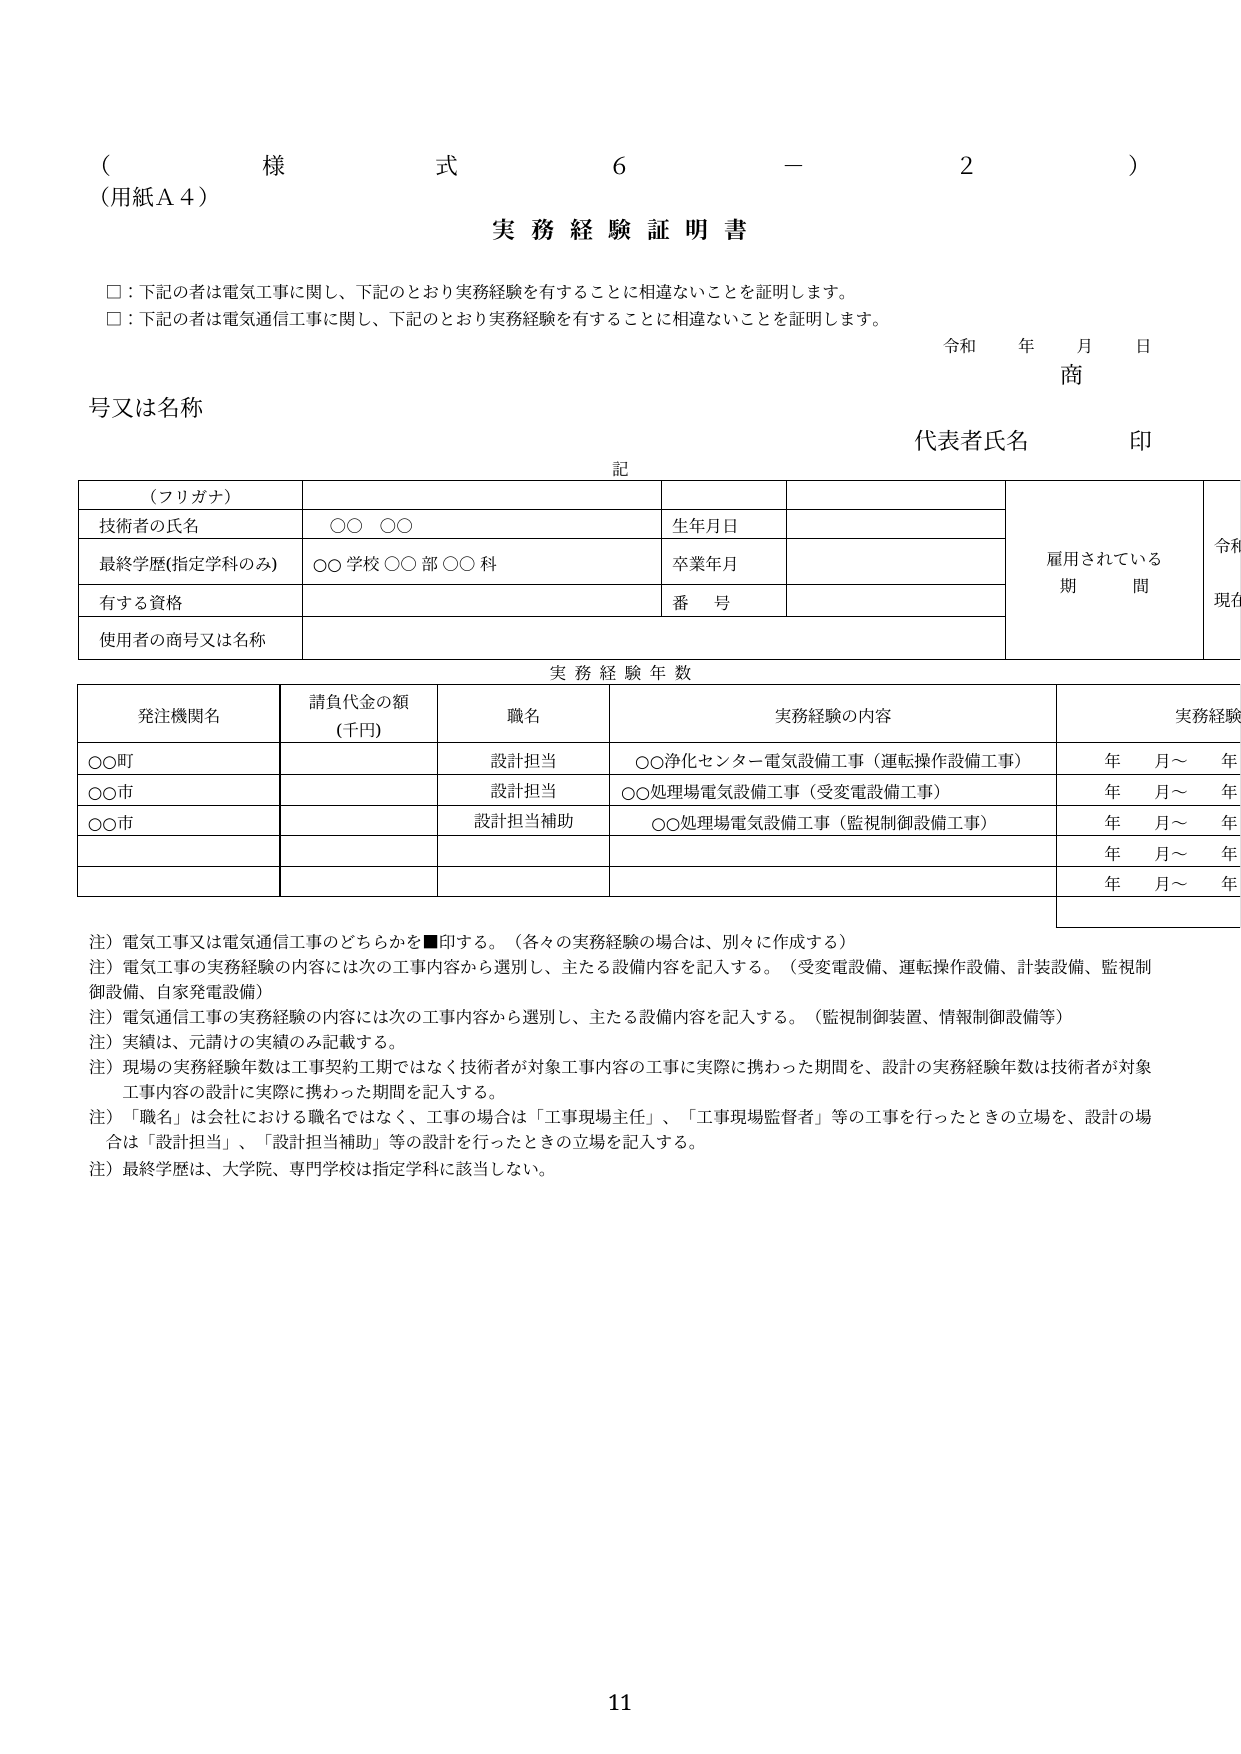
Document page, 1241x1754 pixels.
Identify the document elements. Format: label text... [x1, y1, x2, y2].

table_cell 年 月～ 年 月 [1057, 867, 1240, 896]
text 注）「職名」は会社における職名ではなく、工事の場合は「工事現場主任」、「工事現場監督者」等の工事を行ったときの立場を、設計の場合は「設計担当」、「設計担当補助」等の設計を行ったときの立場を記入する。 [89, 1103, 1152, 1153]
table_cell [787, 585, 1005, 616]
table_cell [303, 585, 661, 616]
table_cell 最終学歴(指定学科のみ) [79, 539, 302, 584]
table_cell [281, 806, 437, 835]
table_cell [281, 743, 437, 774]
table_cell ○○ 学校 ○○ 部 ○○ 科 [303, 539, 661, 584]
table_header 令和 年 月 日 から 現在に至る [1204, 481, 1240, 659]
table_cell 合計 年 月 [1057, 897, 1240, 927]
table_cell ○○処理場電気設備工事（監視制御設備工事） [610, 806, 1056, 835]
table_cell ○○処理場電気設備工事（受変電設備工事） [610, 775, 1056, 804]
subtitle 記 [89, 456, 1152, 480]
table_cell ○○浄化センター電気設備工事（運転操作設備工事） [610, 743, 1056, 774]
table_cell [281, 775, 437, 804]
text □：下記の者は電気通信工事に関し、下記のとおり実務経験を有することに相違ないことを証明します。 [89, 303, 1152, 330]
table_cell [610, 836, 1056, 866]
table_cell 使用者の商号又は名称 [79, 617, 302, 659]
table_cell 設計担当補助 [438, 806, 609, 835]
text □：下記の者は電気工事に関し、下記のとおり実務経験を有することに相違ないことを証明します。 [89, 276, 1152, 303]
text 注）電気通信工事の実務経験の内容には次の工事内容から選別し、主たる設備内容を記入する。（監視制御装置、情報制御設備等） [89, 1003, 1152, 1028]
table_cell 技術者の氏名 [79, 510, 302, 538]
table_header [787, 481, 1005, 509]
table_cell [78, 867, 279, 896]
text 令和 年 月 日 [89, 330, 1152, 357]
text 商号又は名称 [89, 357, 1060, 423]
text 実務経験年数 [89, 660, 1152, 684]
table_cell [281, 836, 437, 866]
table_header 実務経験の内容 [610, 685, 1056, 742]
table_header 発注機関名 [78, 685, 279, 742]
table_cell ○○町 [78, 743, 279, 774]
table_cell ○○市 [78, 775, 279, 804]
table_cell ○○市 [78, 806, 279, 835]
table_cell 年 月～ 年 月 [1057, 775, 1240, 804]
table_header 請負代金の額 (千円) [281, 685, 437, 742]
table_header 職名 [438, 685, 609, 742]
table_cell 設計担当 [438, 743, 609, 774]
text 実務経験証明書 [89, 212, 1152, 245]
table_cell [303, 617, 1005, 659]
table_header [303, 481, 661, 509]
table_header [662, 481, 786, 509]
table_cell [610, 867, 1056, 896]
table_cell ○○ ○○ [303, 510, 661, 538]
table_cell [438, 867, 609, 896]
table_cell 生年月日 [662, 510, 786, 538]
table_cell 有する資格 [79, 585, 302, 616]
text 注）現場の実務経験年数は工事契約工期ではなく技術者が対象工事内容の工事に実際に携わった期間を、設計の実務経験年数は技術者が対象工事内容の設計に実際に携わった期間を記入する。 [89, 1053, 1152, 1103]
text 注）電気工事の実務経験の内容には次の工事内容から選別し、主たる設備内容を記入する。（受変電設備、運転操作設備、計装設備、監視制御設備、自家発電設備） [89, 953, 1152, 1003]
table_cell 年 月～ 年 月 [1057, 836, 1240, 866]
table_header （フリガナ） [79, 481, 302, 509]
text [89, 148, 1152, 212]
text 代表者氏名 印 [89, 423, 1152, 456]
table_header 雇用されている 期間 [1006, 481, 1203, 659]
table_cell [438, 836, 609, 866]
text 注）電気工事又は電気通信工事のどちらかを■印する。（各々の実務経験の場合は、別々に作成する） [89, 928, 1152, 953]
text 注）実績は、元請けの実績のみ記載する。 [89, 1028, 1152, 1053]
table_cell 設計担当 [438, 775, 609, 804]
table_cell 番号 [662, 585, 786, 616]
table_cell 卒業年月 [662, 539, 786, 584]
table_cell [78, 836, 279, 866]
table_cell [787, 539, 1005, 584]
table_cell [787, 510, 1005, 538]
text 注）最終学歴は、大学院、専門学校は指定学科に該当しない。 [89, 1153, 1152, 1180]
table_cell [281, 867, 437, 896]
table_header 実務経験年数 [1057, 685, 1240, 742]
table_cell 年 月～ 年 月 [1057, 743, 1240, 774]
table_cell 年 月～ 年 月 [1057, 806, 1240, 835]
